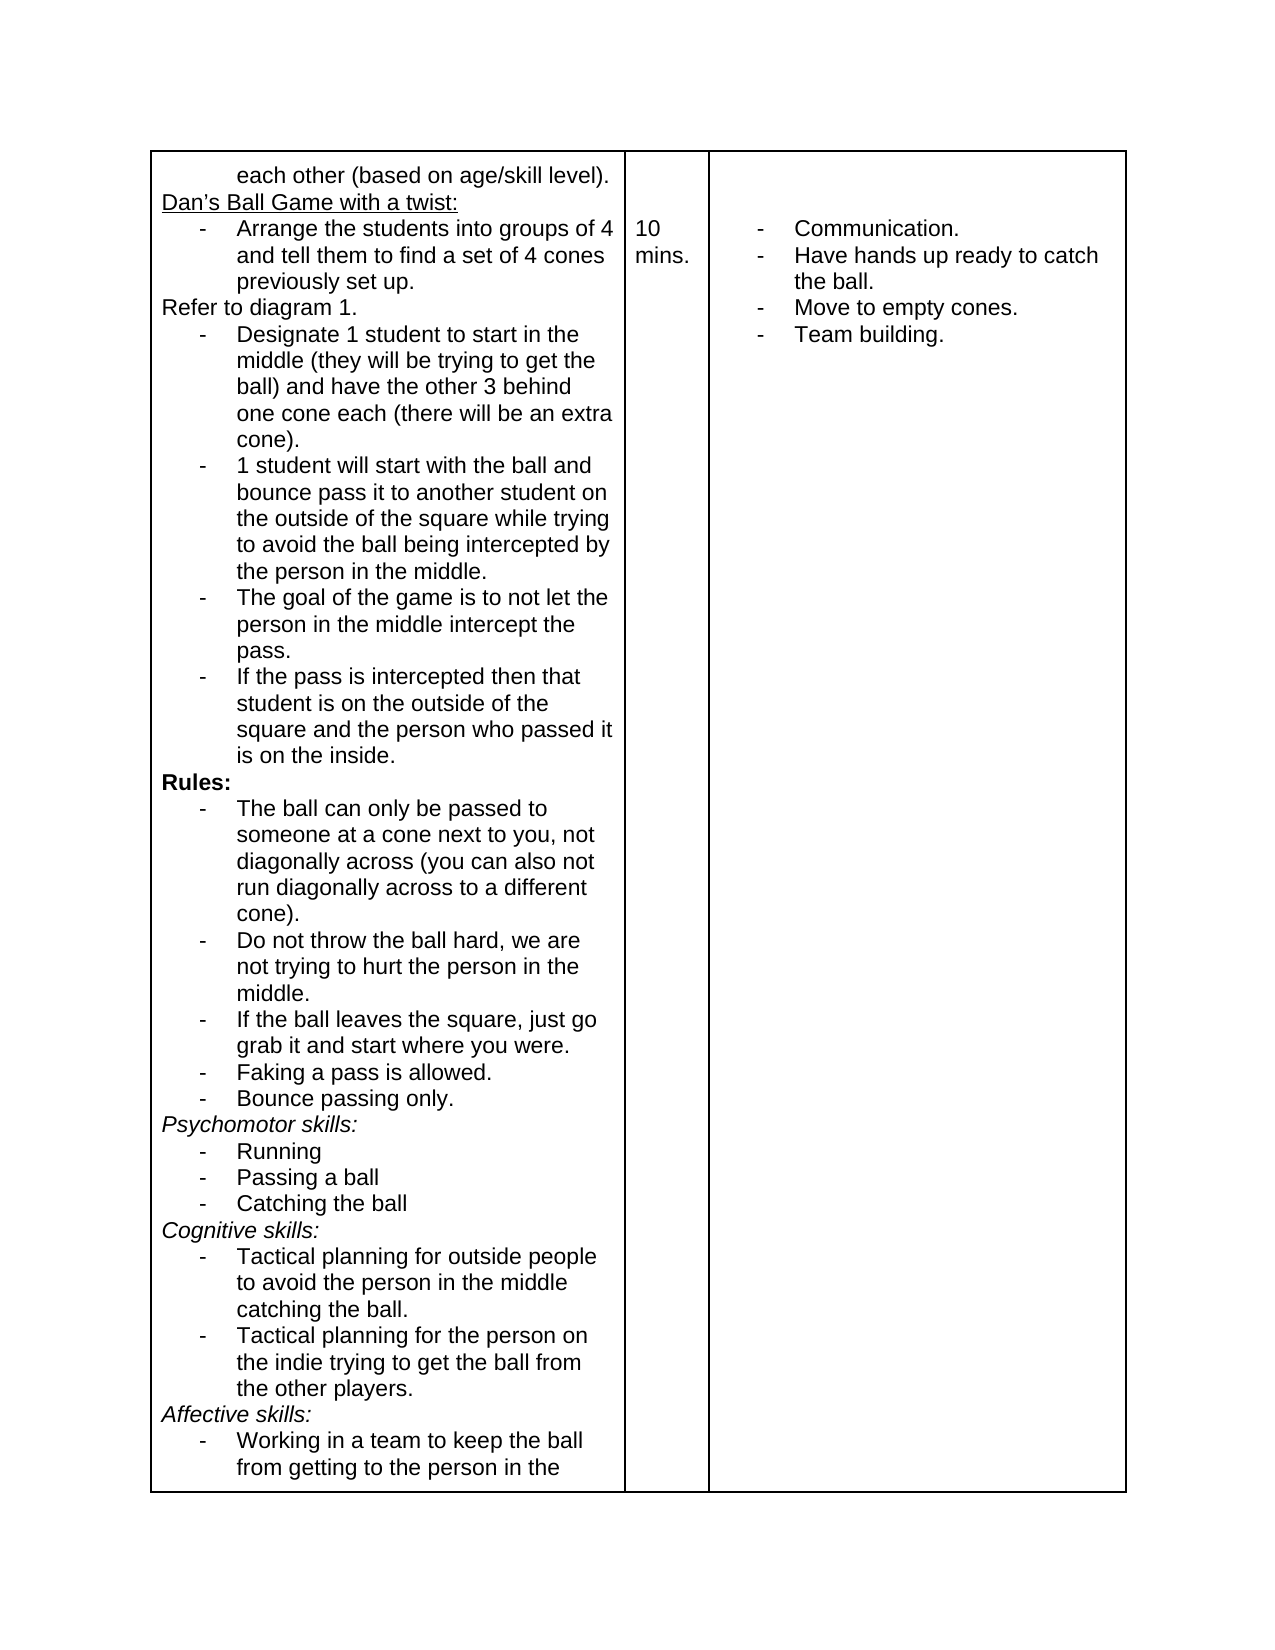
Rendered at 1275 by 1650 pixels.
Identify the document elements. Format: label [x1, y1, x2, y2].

table_cell [626, 152, 708, 1491]
table_cell [152, 152, 624, 1491]
table_cell [710, 152, 1125, 1491]
